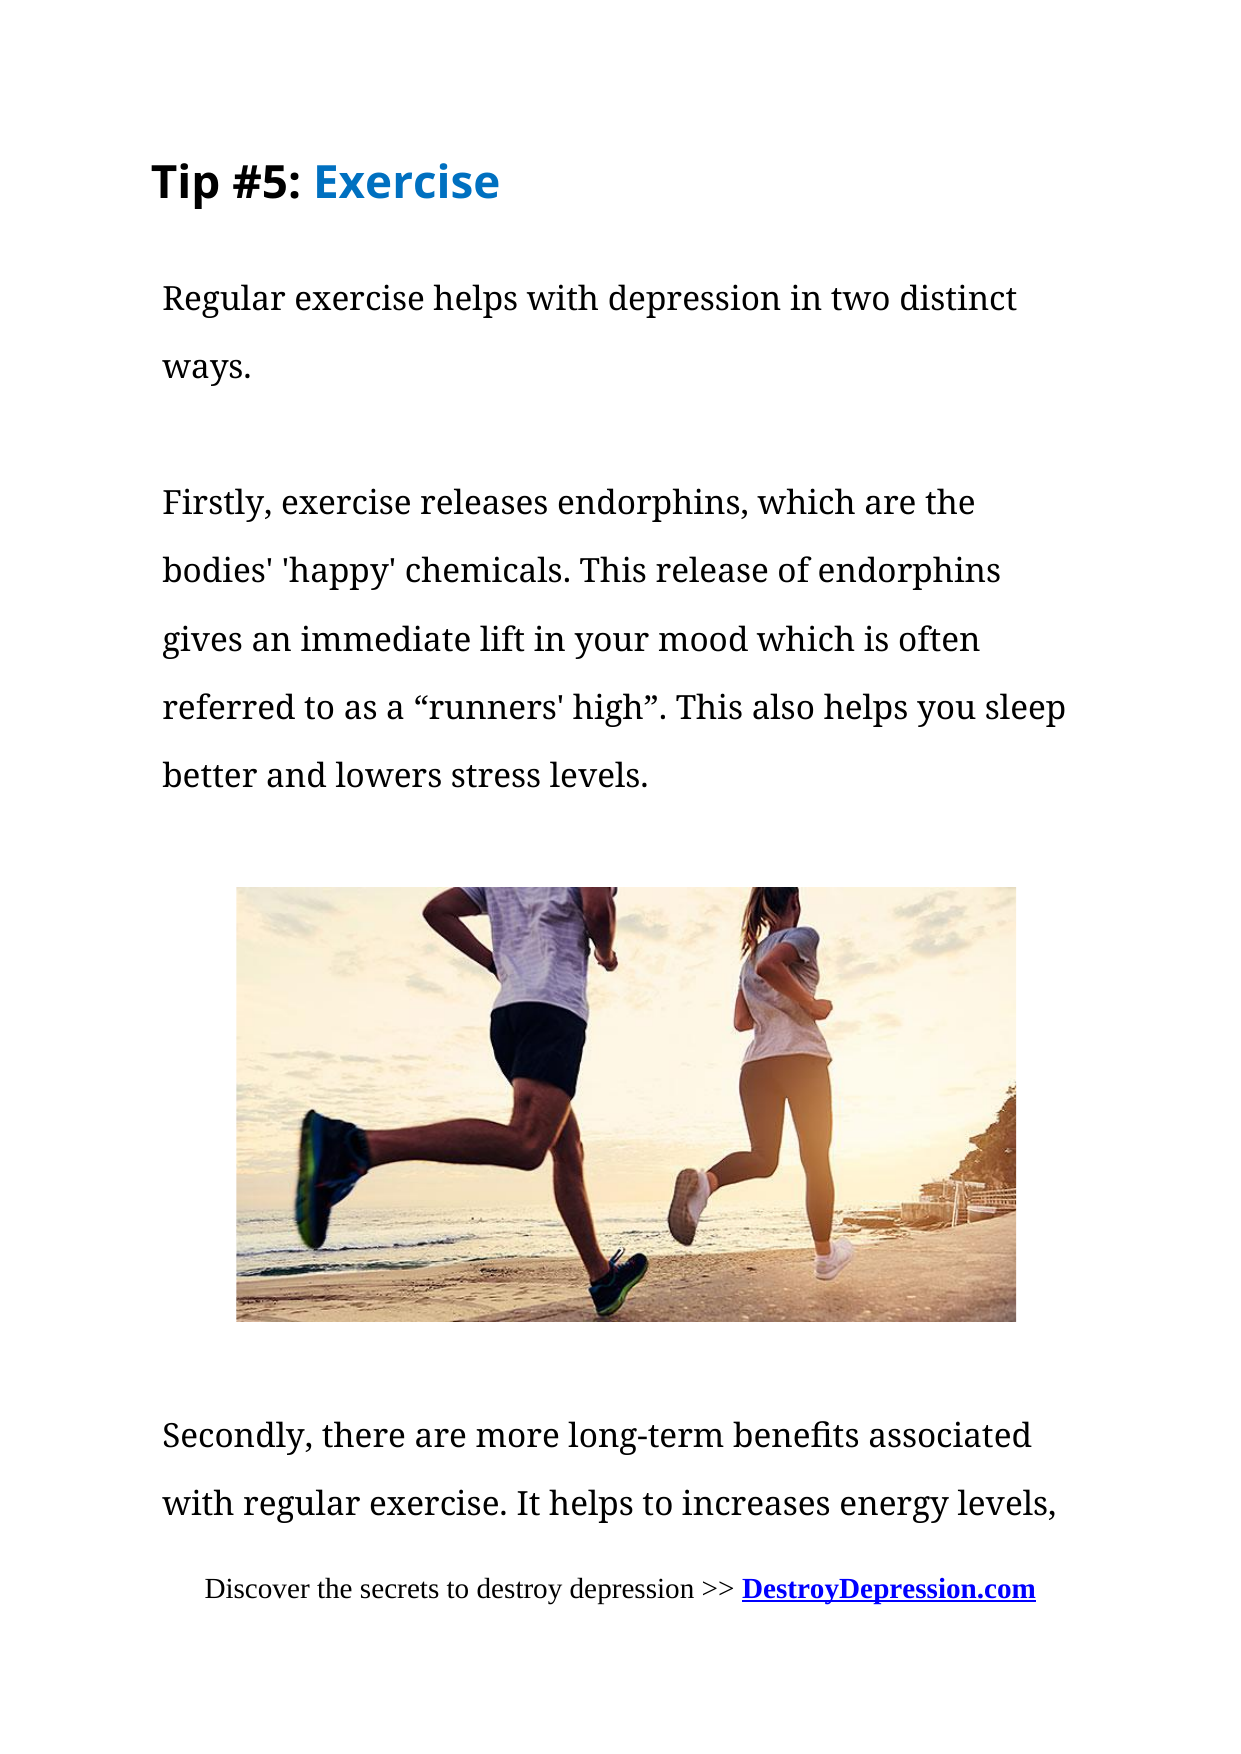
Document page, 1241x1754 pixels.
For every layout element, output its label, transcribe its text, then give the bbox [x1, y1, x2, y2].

text Regular exercise helps with depression in two distinct ways. [162, 275, 1090, 388]
picture [236, 887, 1017, 1322]
text Firstly, exercise releases endorphins, which are the bodies' 'happy' chemicals. This release of endorphins gives an immediate lift in your mood which is often referred to as a “runners' high”. This also helps you sleep better and lowers stress levels. [162, 479, 1090, 797]
subtitle Tip #5: Exercise [151, 150, 1090, 212]
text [162, 1412, 1090, 1526]
